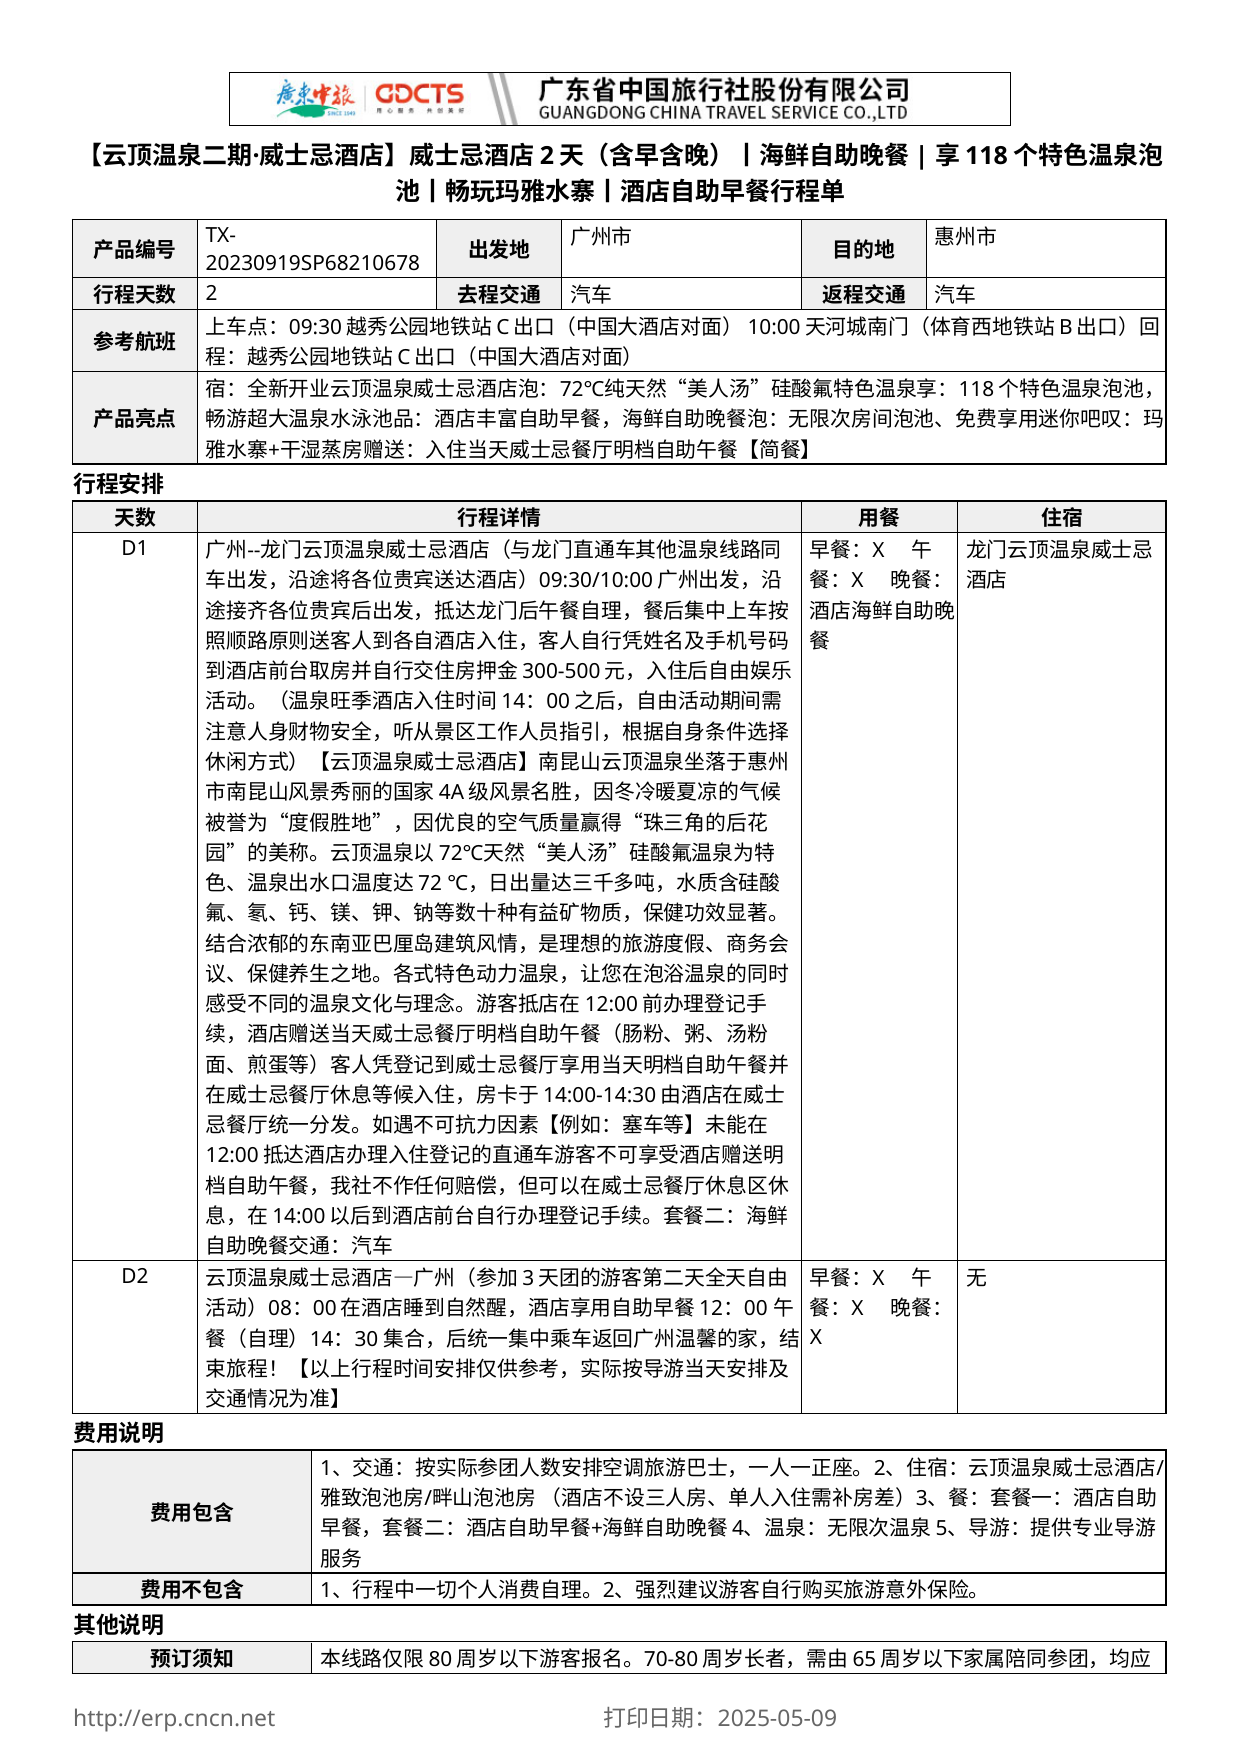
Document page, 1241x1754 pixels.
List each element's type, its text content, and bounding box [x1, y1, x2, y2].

picture [230, 73, 1010, 125]
table_cell 返程交通 [802, 278, 926, 309]
table_header 用餐 [802, 502, 957, 532]
table_header 行程详情 [198, 502, 801, 532]
text 行程安排 [73, 466, 1167, 499]
table_cell 宿：全新开业云顶温泉威士忌酒店 [198, 372, 1165, 463]
table_header 产品编号 [73, 220, 197, 277]
text 【云顶温泉二期·威士忌酒店】威士忌酒店2天（含早含晚）丨海鲜自助晚餐 | 享118个特色温泉泡池丨畅玩玛雅水寨丨酒店自助早餐行程单 [73, 136, 1167, 208]
table_header 目的地 [802, 220, 926, 277]
table_header 天数 [73, 502, 197, 532]
table_header 1、交通：按实际参团人数安排空调旅游巴士，一人一正座。 [312, 1451, 1165, 1572]
table_cell 去程交通 [437, 278, 561, 309]
table_cell 广州--龙门云顶温泉威士忌酒店（与龙门直通车其他温泉线路同车出发，沿途将各位贵宾送达酒店） [198, 533, 801, 1259]
table_cell D1 [73, 533, 197, 1259]
table_cell 1、行程中一切个人消费自理。 [312, 1574, 1165, 1604]
table_cell 汽车 [562, 278, 801, 309]
table_cell 云顶温泉威士忌酒店—广州（参加3天团的游客第二天全天自由活动） [198, 1261, 801, 1412]
table_header 费用包含 [73, 1451, 311, 1572]
table_header 住宿 [958, 502, 1165, 532]
table_header 广州市 [562, 220, 801, 277]
table_cell 产品亮点 [73, 372, 197, 463]
table_cell 汽车 [927, 278, 1165, 309]
table_cell 2 [198, 278, 436, 309]
table_cell 早餐：X 午餐：X 晚餐：酒店海鲜自助晚餐 [802, 533, 957, 1259]
table_cell 上车点： [198, 310, 1165, 371]
text 费用说明 [73, 1415, 1167, 1448]
text 其他说明 [73, 1607, 1167, 1640]
table_header 出发地 [437, 220, 561, 277]
table_header 本线路仅限80周岁以下游客报名。 [312, 1642, 1165, 1673]
table_cell 参考航班 [73, 310, 197, 371]
table_header 预订须知 [73, 1642, 311, 1673]
table_cell 费用不包含 [73, 1574, 311, 1604]
table_cell D2 [73, 1261, 197, 1412]
table_cell 早餐：X 午餐：X 晚餐：X [802, 1261, 957, 1412]
table_cell 行程天数 [73, 278, 197, 309]
table_cell 无 [958, 1261, 1165, 1412]
table_header 惠州市 [927, 220, 1165, 277]
table_cell 龙门云顶温泉威士忌酒店 [958, 533, 1165, 1259]
table_header TX-20230919SP68210678 [198, 220, 436, 277]
